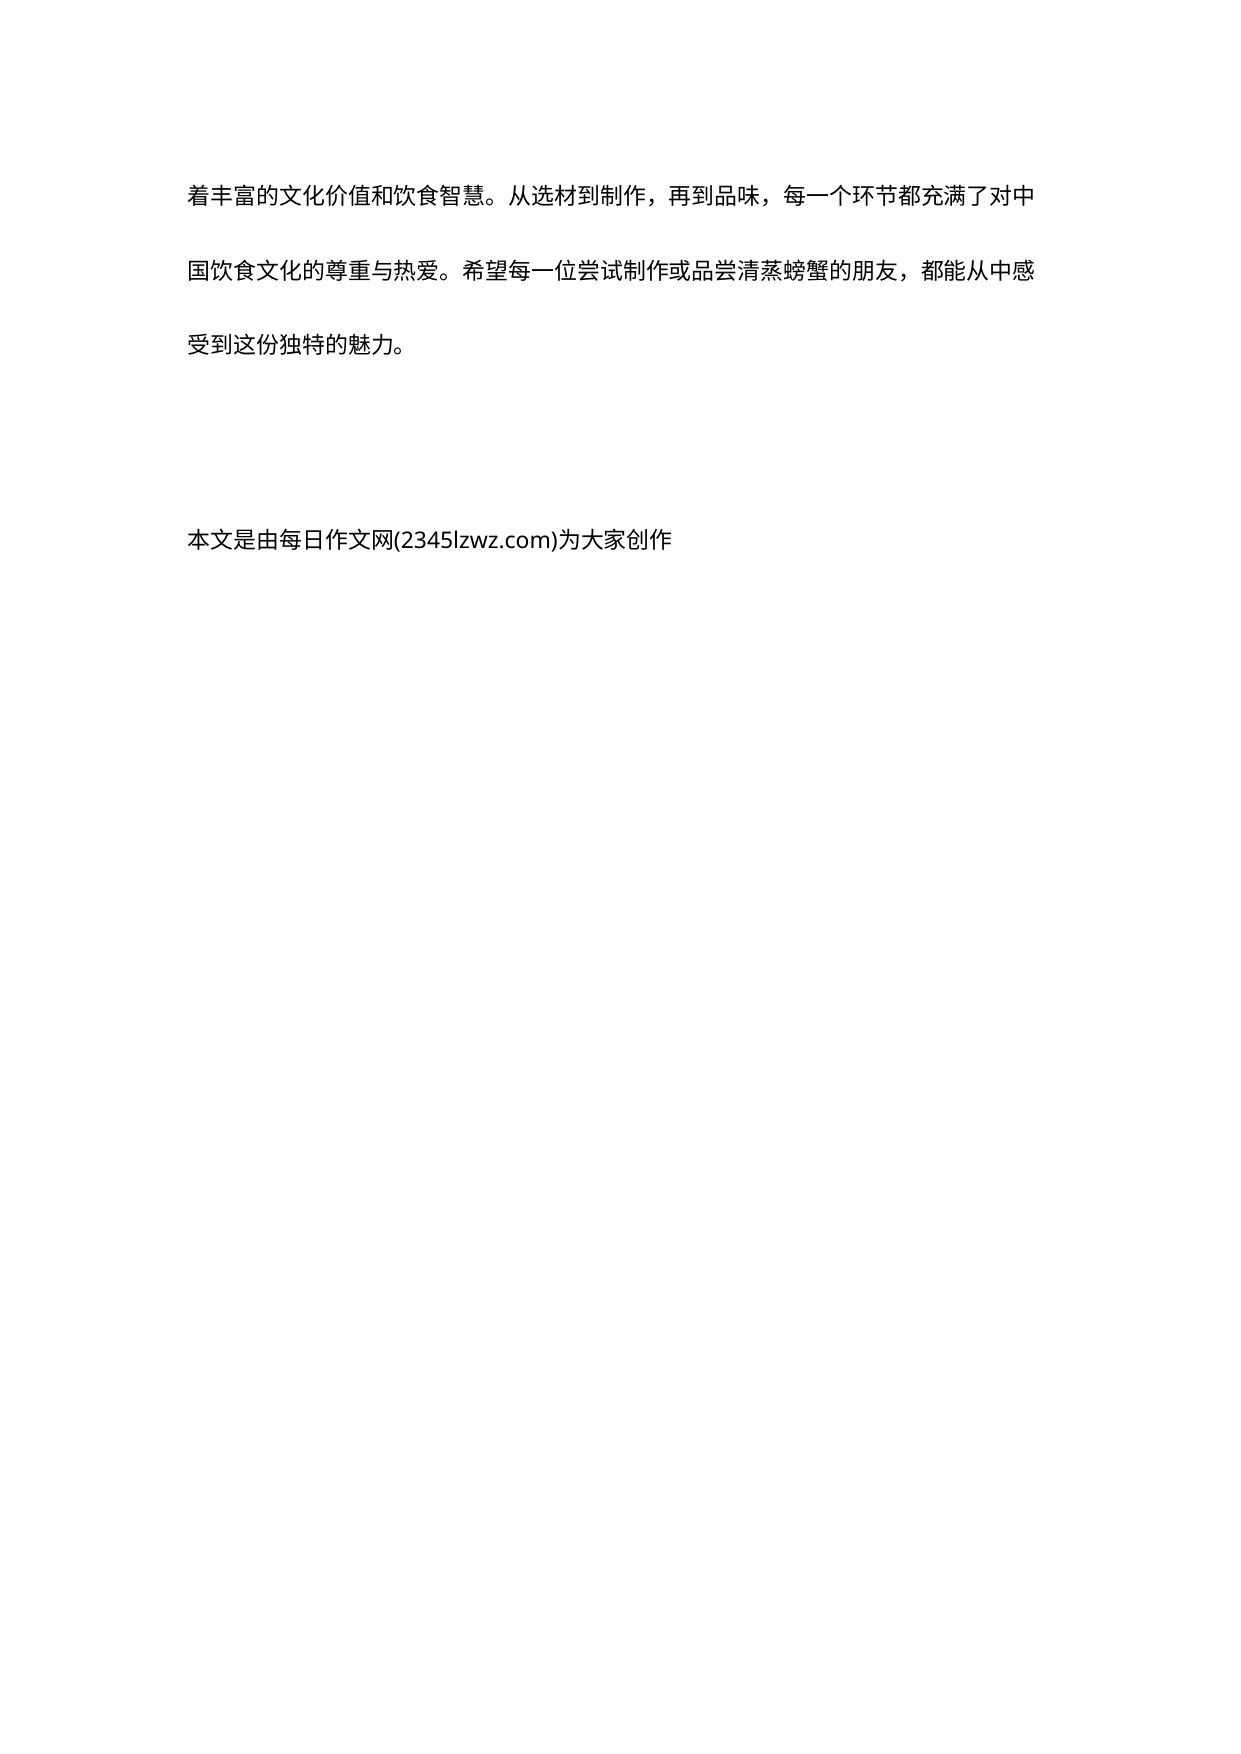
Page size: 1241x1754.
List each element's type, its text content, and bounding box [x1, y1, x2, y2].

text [187, 162, 1053, 376]
text 本文是由每日作文网(2345lzwz.com)为大家创作 [187, 506, 1053, 571]
